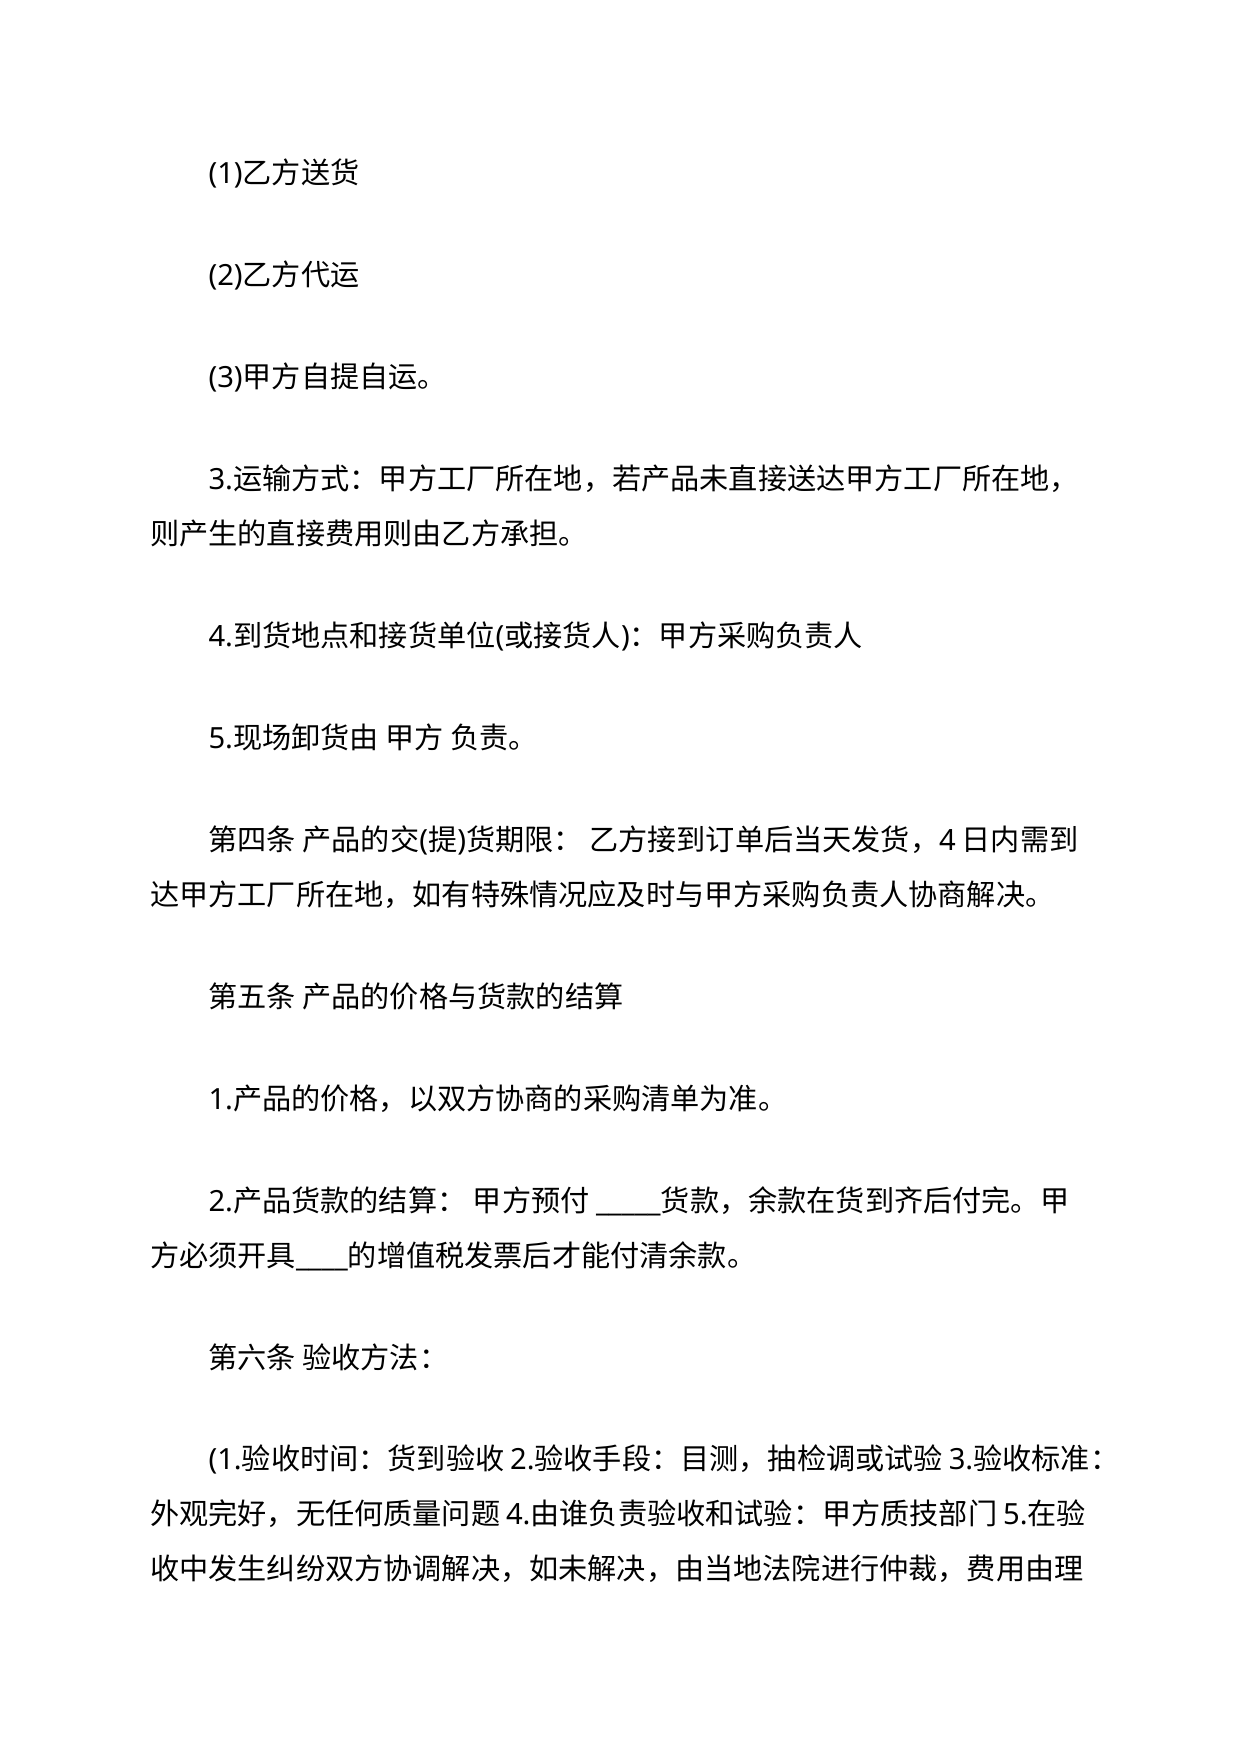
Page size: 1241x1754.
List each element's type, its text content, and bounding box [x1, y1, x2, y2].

text (3)甲方自提自运。 [150, 354, 1090, 396]
text 第五条 产品的价格与货款的结算 [150, 973, 1090, 1016]
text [150, 1436, 1090, 1588]
text 4.到货地点和接货单位(或接货人)：甲方采购负责人 [150, 613, 1090, 655]
text 第六条 验收方法： [150, 1334, 1090, 1376]
text 3.运输方式：甲方工厂所在地，若产品未直接送达甲方工厂所在地，则产生的直接费用则由乙方承担。 [150, 456, 1090, 553]
text (1)乙方送货 [150, 150, 1090, 192]
text 1.产品的价格，以双方协商的采购清单为准。 [150, 1075, 1090, 1118]
text 5.现场卸货由 甲方 负责。 [150, 715, 1090, 757]
text (2)乙方代运 [150, 252, 1090, 294]
text 第四条 产品的交(提)货期限： 乙方接到订单后当天发货，4日内需到达甲方工厂所在地，如有特殊情况应及时与甲方采购负责人协商解决。 [150, 817, 1090, 914]
text 2.产品货款的结算： 甲方预付 _____货款，余款在货到齐后付完。甲方必须开具____的增值税发票后才能付清余款。 [150, 1177, 1090, 1274]
